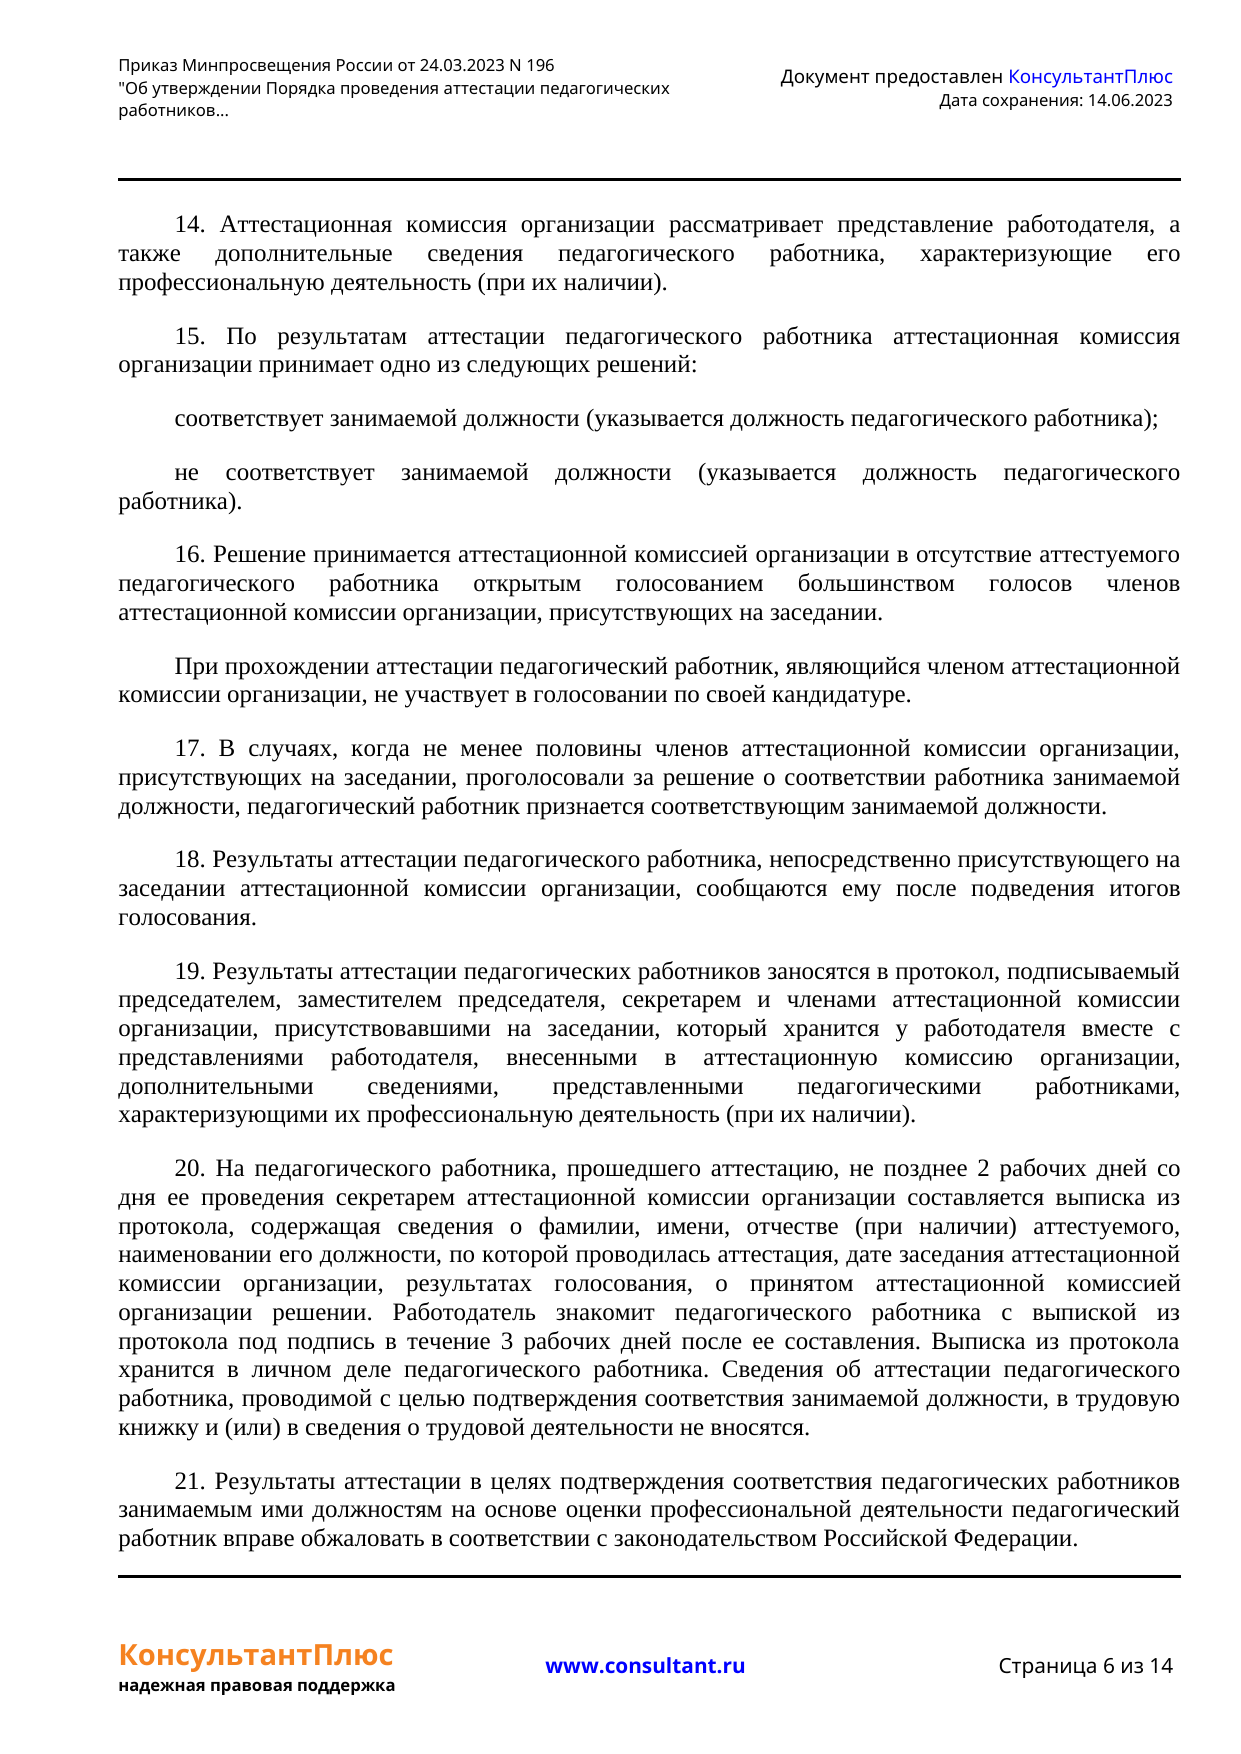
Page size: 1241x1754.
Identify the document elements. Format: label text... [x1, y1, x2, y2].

text 17. В случаях, когда не менее половины членов аттестационной комиссии организации, присутствующих на заседании, проголосовали за решение о соответствии работника занимаемой должности, педагогический работник признается соответствующим занимаемой должности. [118, 733, 1181, 819]
text При прохождении аттестации педагогический работник, являющийся членом аттестационной комиссии организации, не участвует в голосовании по своей кандидатуре. [118, 651, 1181, 708]
text 15. По результатам аттестации педагогического работника аттестационная комиссия организации принимает одно из следующих решений: [118, 321, 1181, 378]
text 21. Результаты аттестации в целях подтверждения соответствия педагогических работников занимаемым ими должностям на основе оценки профессиональной деятельности педагогический работник вправе обжаловать в соответствии с законодательством Российской Федерации. [118, 1466, 1181, 1552]
text 19. Результаты аттестации педагогических работников заносятся в протокол, подписываемый председателем, заместителем председателя, секретарем и членами аттестационной комиссии организации, присутствовавшими на заседании, который хранится у работодателя вместе с представлениями работодателя, внесенными в аттестационную комиссию организации, дополнительными сведениями, представленными педагогическими работниками, характеризующими их профессиональную деятельность (при их наличии). [118, 956, 1181, 1128]
text соответствует занимаемой должности (указывается должность педагогического работника); [118, 403, 1181, 432]
text 18. Результаты аттестации педагогического работника, непосредственно присутствующего на заседании аттестационной комиссии организации, сообщаются ему после подведения итогов голосования. [118, 844, 1181, 931]
text не соответствует занимаемой должности (указывается должность педагогического работника). [118, 457, 1181, 514]
text 16. Решение принимается аттестационной комиссией организации в отсутствие аттестуемого педагогического работника открытым голосованием большинством голосов членов аттестационной комиссии организации, присутствующих на заседании. [118, 539, 1181, 626]
text 14. Аттестационная комиссия организации рассматривает представление работодателя, а также дополнительные сведения педагогического работника, характеризующие его профессиональную деятельность (при их наличии). [118, 209, 1181, 296]
text 20. На педагогического работника, прошедшего аттестацию, не позднее 2 рабочих дней со дня ее проведения секретарем аттестационной комиссии организации составляется выписка из протокола, содержащая сведения о фамилии, имени, отчестве (при наличии) аттестуемого, наименовании его должности, по которой проводилась аттестация, дате заседания аттестационной комиссии организации, результатах голосования, о принятом аттестационной комиссией организации решении. Работодатель знакомит педагогического работника с выпиской из протокола под подпись в течение 3 рабочих дней после ее составления. Выписка из протокола хранится в личном деле педагогического работника. Сведения об аттестации педагогического работника, проводимой с целью подтверждения соответствия занимаемой должности, в трудовую книжку и (или) в сведения о трудовой деятельности не вносятся. [118, 1153, 1181, 1441]
